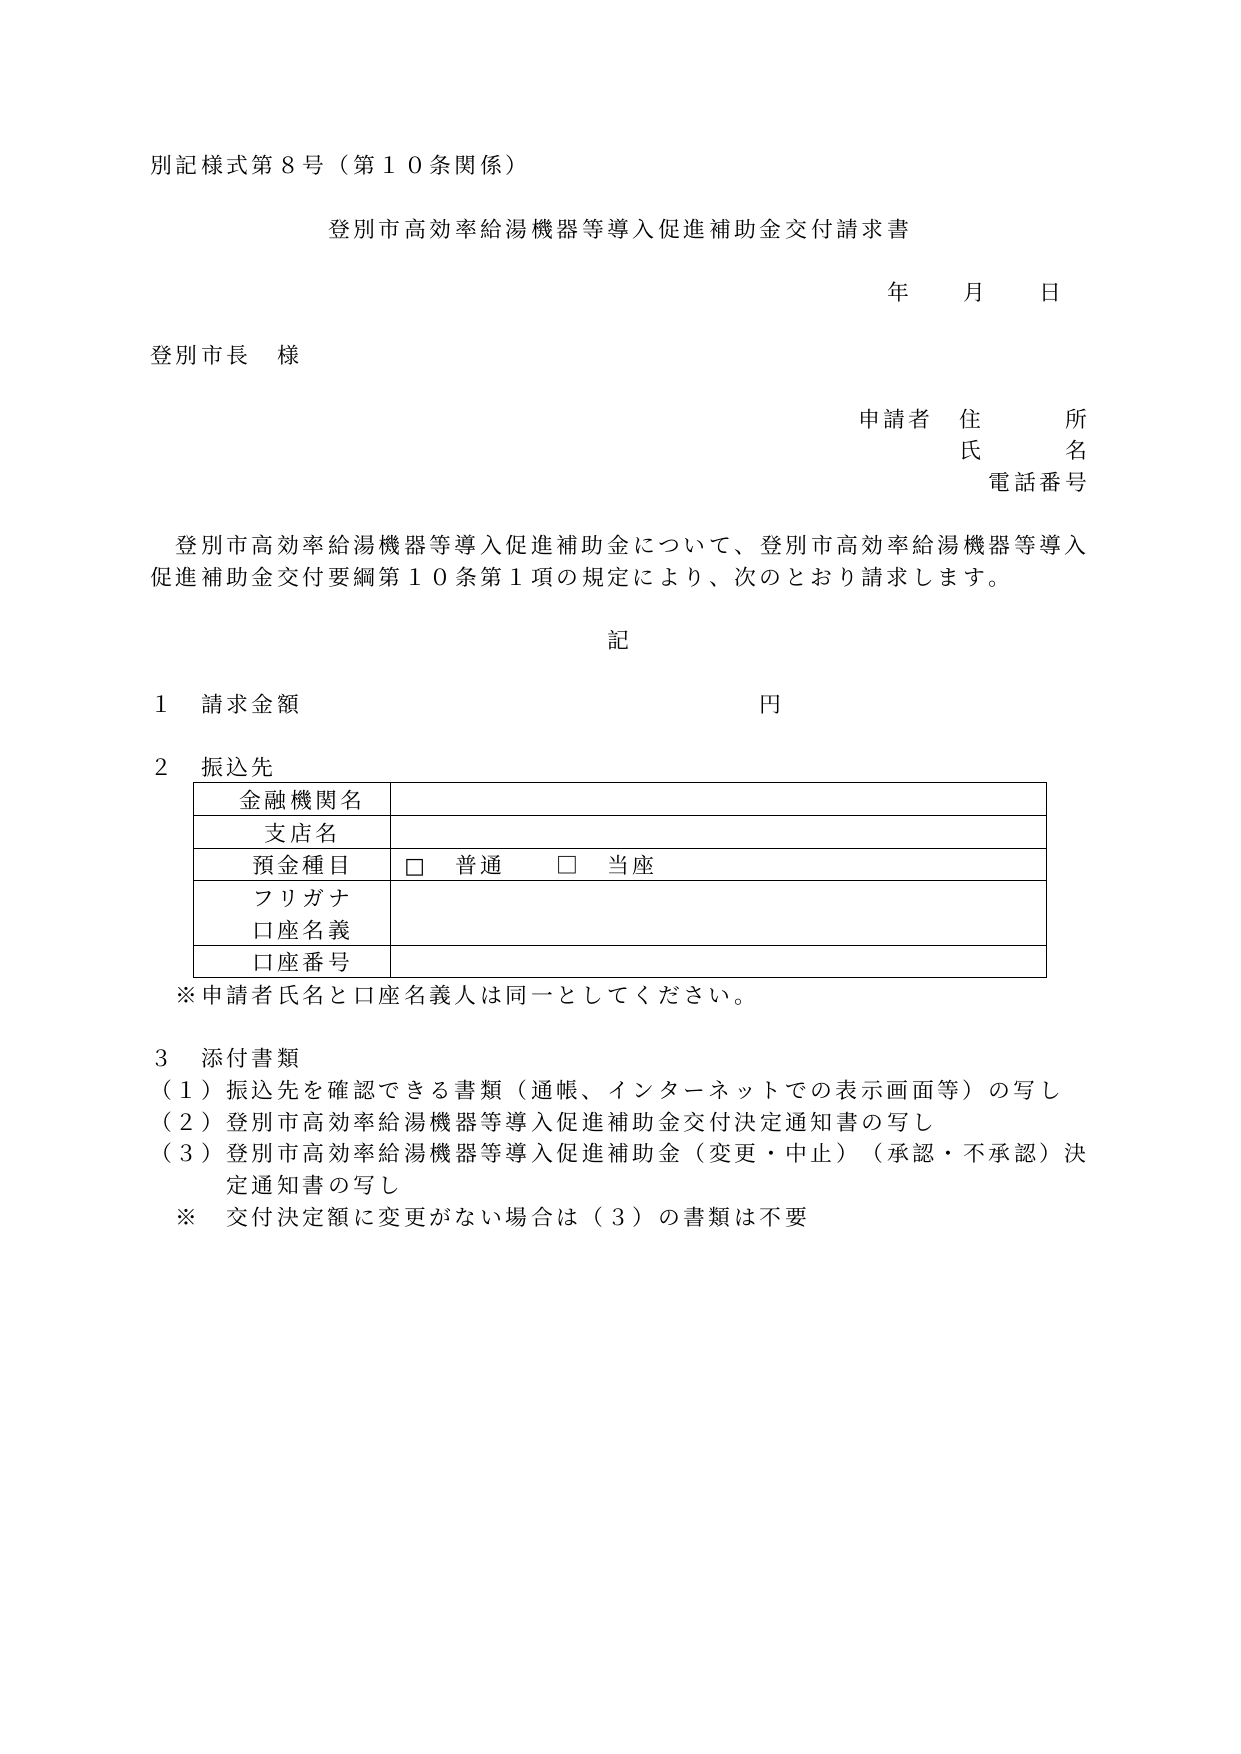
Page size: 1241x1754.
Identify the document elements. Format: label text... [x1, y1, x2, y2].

text 登別市高効率給湯機器等導入促進補助金交付請求書 [150, 212, 1090, 244]
table_header [391, 783, 1046, 815]
text 氏名 [150, 434, 1090, 465]
text 登別市高効率給湯機器等導入促進補助金について、登別市高効率給湯機器等導入促進補助金交付要綱第１０条第１項の規定により、次のとおり請求します。 [150, 529, 1090, 592]
text 別記様式第８号（第１０条関係） [150, 149, 1090, 180]
table_cell 預金種目 [194, 849, 390, 880]
text （１）振込先を確認できる書類（通帳、インターネットでの表示画面等）の写し [93, 1073, 1090, 1105]
text １ 請求金額 円 [150, 687, 1090, 719]
table_cell フリガナ 口座名義 [194, 881, 390, 944]
text ※ 交付決定額に変更がない場合は（３）の書類は不要 [150, 1200, 1090, 1232]
table_cell 支店名 [194, 816, 390, 847]
text 登別市長 様 [150, 339, 1090, 370]
table_cell [391, 881, 1046, 944]
table_cell [391, 946, 1046, 977]
table_cell □ 普通 □ 当座 [391, 849, 1046, 880]
text 申請者 住所 [150, 402, 1090, 434]
text ３ 添付書類 [150, 1042, 1090, 1073]
table_header 金融機関名 [194, 783, 390, 815]
text （２）登別市高効率給湯機器等導入促進補助金交付決定通知書の写し [150, 1105, 1090, 1137]
text 電話番号 [150, 465, 1090, 497]
table_cell 口座番号 [194, 946, 390, 977]
text ※申請者氏名と口座名義人は同一としてください。 [150, 978, 1090, 1010]
text 年 月 日 [150, 275, 1065, 307]
text ２ 振込先 [150, 750, 1090, 782]
text （３）登別市高効率給湯機器等導入促進補助金（変更・中止）（承認・不承認）決定通知書の写し [150, 1137, 1090, 1200]
table_cell [391, 816, 1046, 847]
text 記 [150, 624, 1090, 655]
